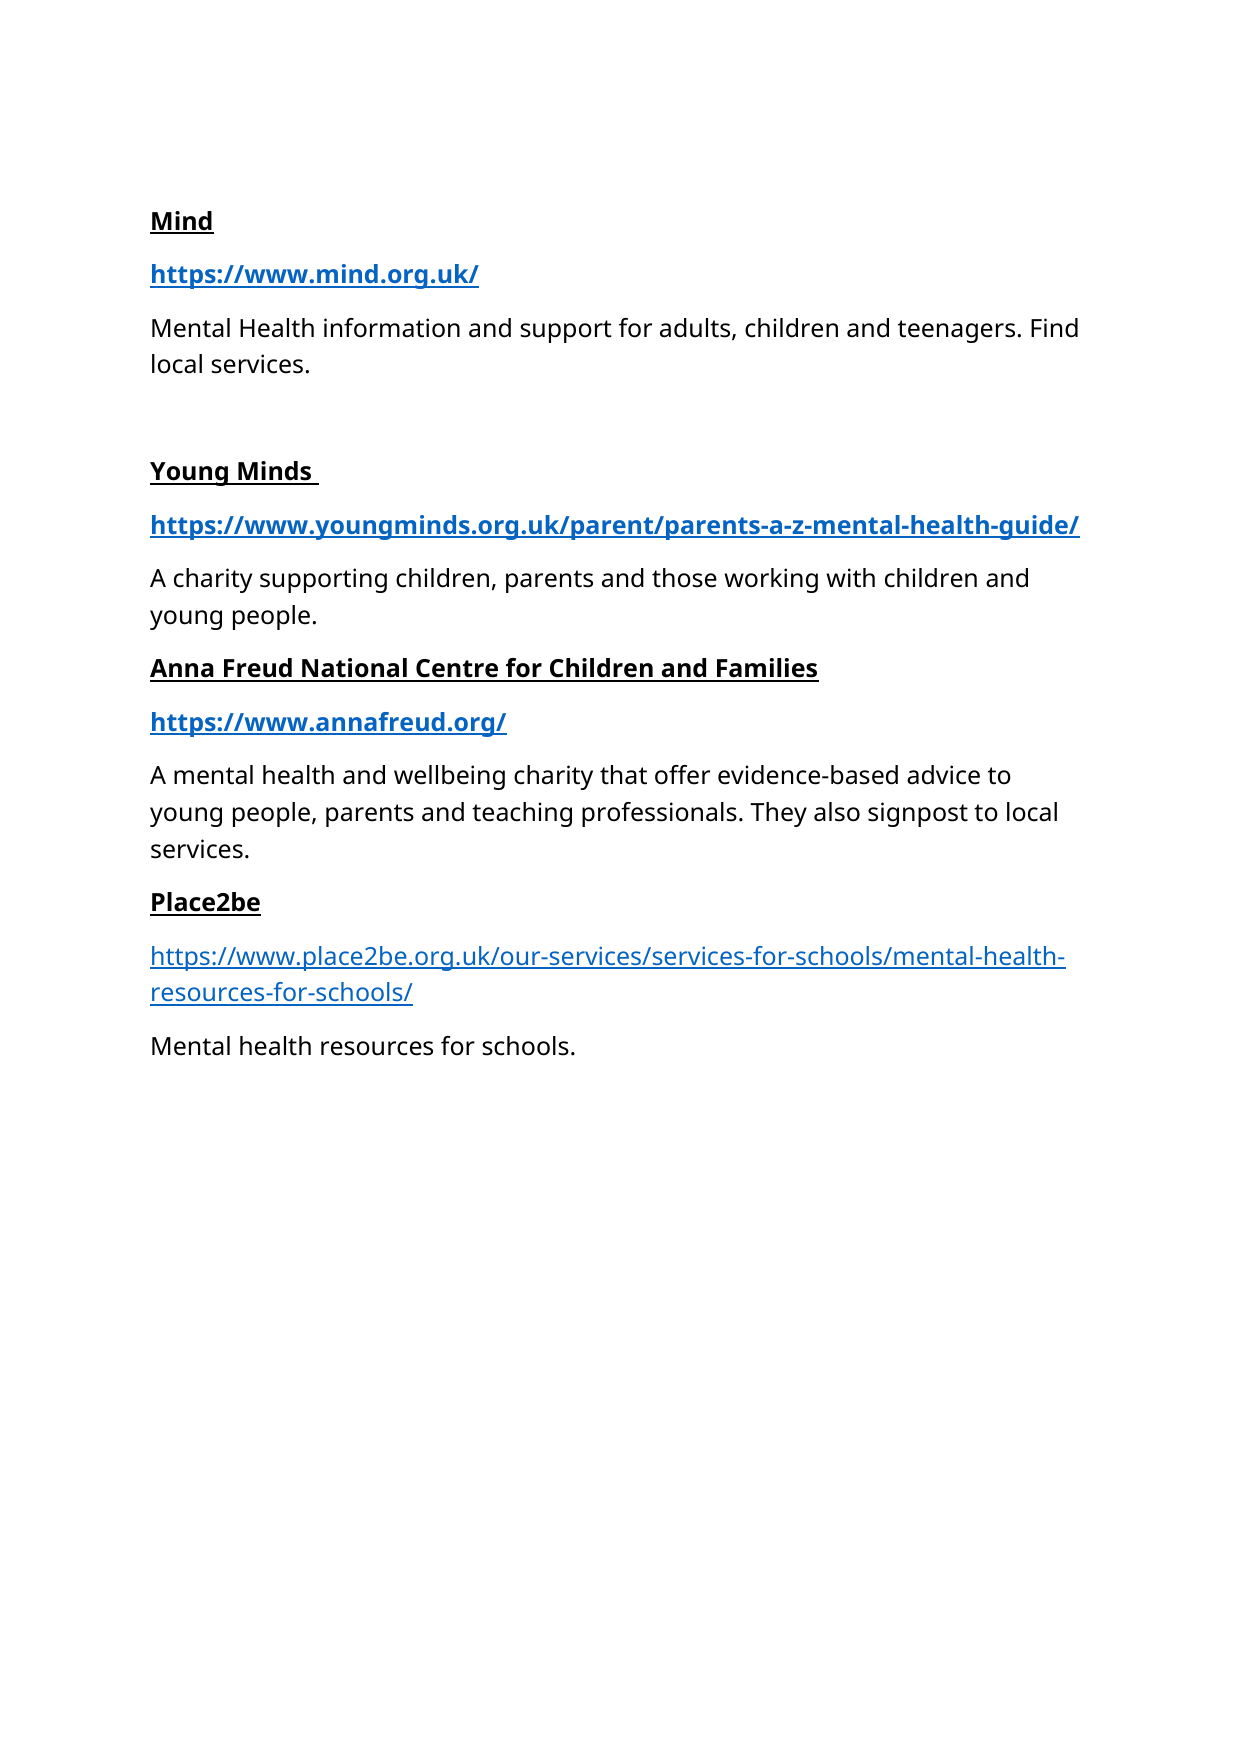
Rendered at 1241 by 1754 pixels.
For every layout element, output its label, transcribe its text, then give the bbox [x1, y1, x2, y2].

text https://www.mind.org.uk/ [150, 257, 1090, 291]
text Place2be [150, 885, 1090, 919]
text Mental Health information and support for adults, children and teenagers. Find local services. [150, 310, 1090, 381]
text Young Minds [150, 454, 1090, 488]
text A mental health and wellbeing charity that offer evidence-based advice to young people, parents and teaching professionals. They also signpost to local services. [150, 758, 1090, 866]
text Mind [150, 203, 1090, 237]
text Mental health resources for schools. [150, 1028, 1090, 1063]
text Anna Freud National Centre for Children and Families [150, 651, 1090, 685]
text https://www.annafreud.org/ [150, 704, 1090, 738]
text https://www.place2be.org.uk/our-services/services-for-schools/mental-health-resources-for-schools/ [150, 938, 1090, 1009]
text A charity supporting children, parents and those working with children and young people. [150, 561, 1090, 632]
text https://www.youngminds.org.uk/parent/parents-a-z-mental-health-guide/ [150, 507, 1090, 541]
